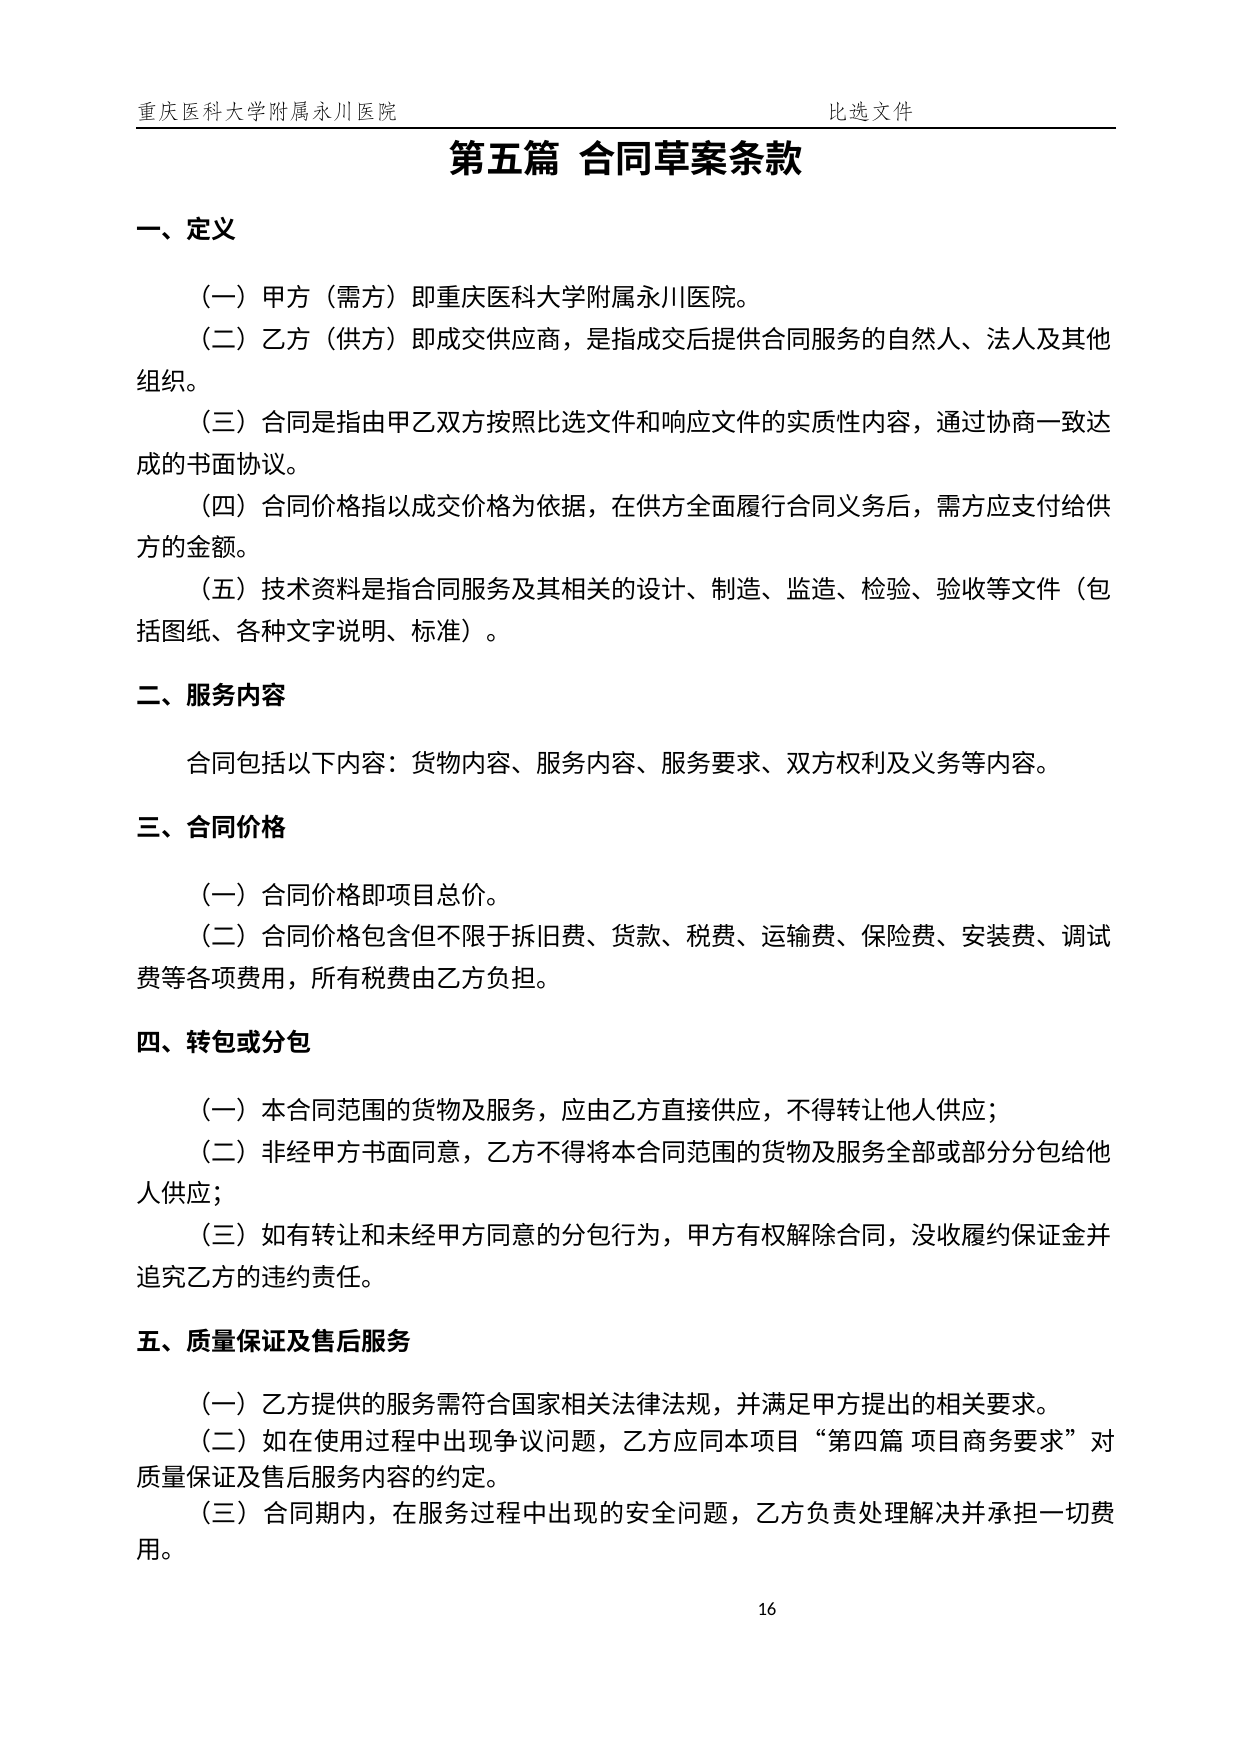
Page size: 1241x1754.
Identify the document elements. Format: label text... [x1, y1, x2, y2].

subtitle 第五篇 合同草案条款 [136, 129, 1116, 183]
text （二）如在使用过程中出现争议问题，乙方应同本项目“第四篇 项目商务要求”对质量保证及售后服务内容的约定。 [136, 1421, 1116, 1494]
text （三）如有转让和未经甲方同意的分包行为，甲方有权解除合同，没收履约保证金并追究乙方的违约责任。 [136, 1211, 1116, 1294]
text 合同包括以下内容：货物内容、服务内容、服务要求、双方权利及义务等内容。 [136, 739, 1116, 780]
text （五）技术资料是指合同服务及其相关的设计、制造、监造、检验、验收等文件（包括图纸、各种文字说明、标准）。 [136, 565, 1116, 648]
text （三）合同是指由甲乙双方按照比选文件和响应文件的实质性内容，通过协商一致达成的书面协议。 [136, 398, 1116, 482]
text （二）合同价格包含但不限于拆旧费、货款、税费、运输费、保险费、安装费、调试费等各项费用，所有税费由乙方负担。 [136, 912, 1116, 996]
text （二）乙方（供方）即成交供应商，是指成交后提供合同服务的自然人、法人及其他组织。 [136, 315, 1116, 398]
text （三）合同期内，在服务过程中出现的安全问题，乙方负责处理解决并承担一切费用。 [136, 1494, 1116, 1566]
text （四）合同价格指以成交价格为依据，在供方全面履行合同义务后，需方应支付给供方的金额。 [136, 482, 1116, 565]
text （一）本合同范围的货物及服务，应由乙方直接供应，不得转让他人供应； [136, 1086, 1116, 1128]
text （一）甲方（需方）即重庆医科大学附属永川医院。 [136, 273, 1116, 315]
text （二）非经甲方书面同意，乙方不得将本合同范围的货物及服务全部或部分分包给他人供应； [136, 1128, 1116, 1211]
subtitle 五、质量保证及售后服务 [136, 1322, 1116, 1358]
subtitle 三、合同价格 [136, 807, 1116, 844]
subtitle 四、转包或分包 [136, 1023, 1116, 1059]
text （一）合同价格即项目总价。 [136, 871, 1116, 912]
subtitle 二、服务内容 [136, 675, 1116, 712]
text （一）乙方提供的服务需符合国家相关法律法规，并满足甲方提出的相关要求。 [136, 1385, 1116, 1421]
subtitle 一、定义 [136, 210, 1116, 246]
